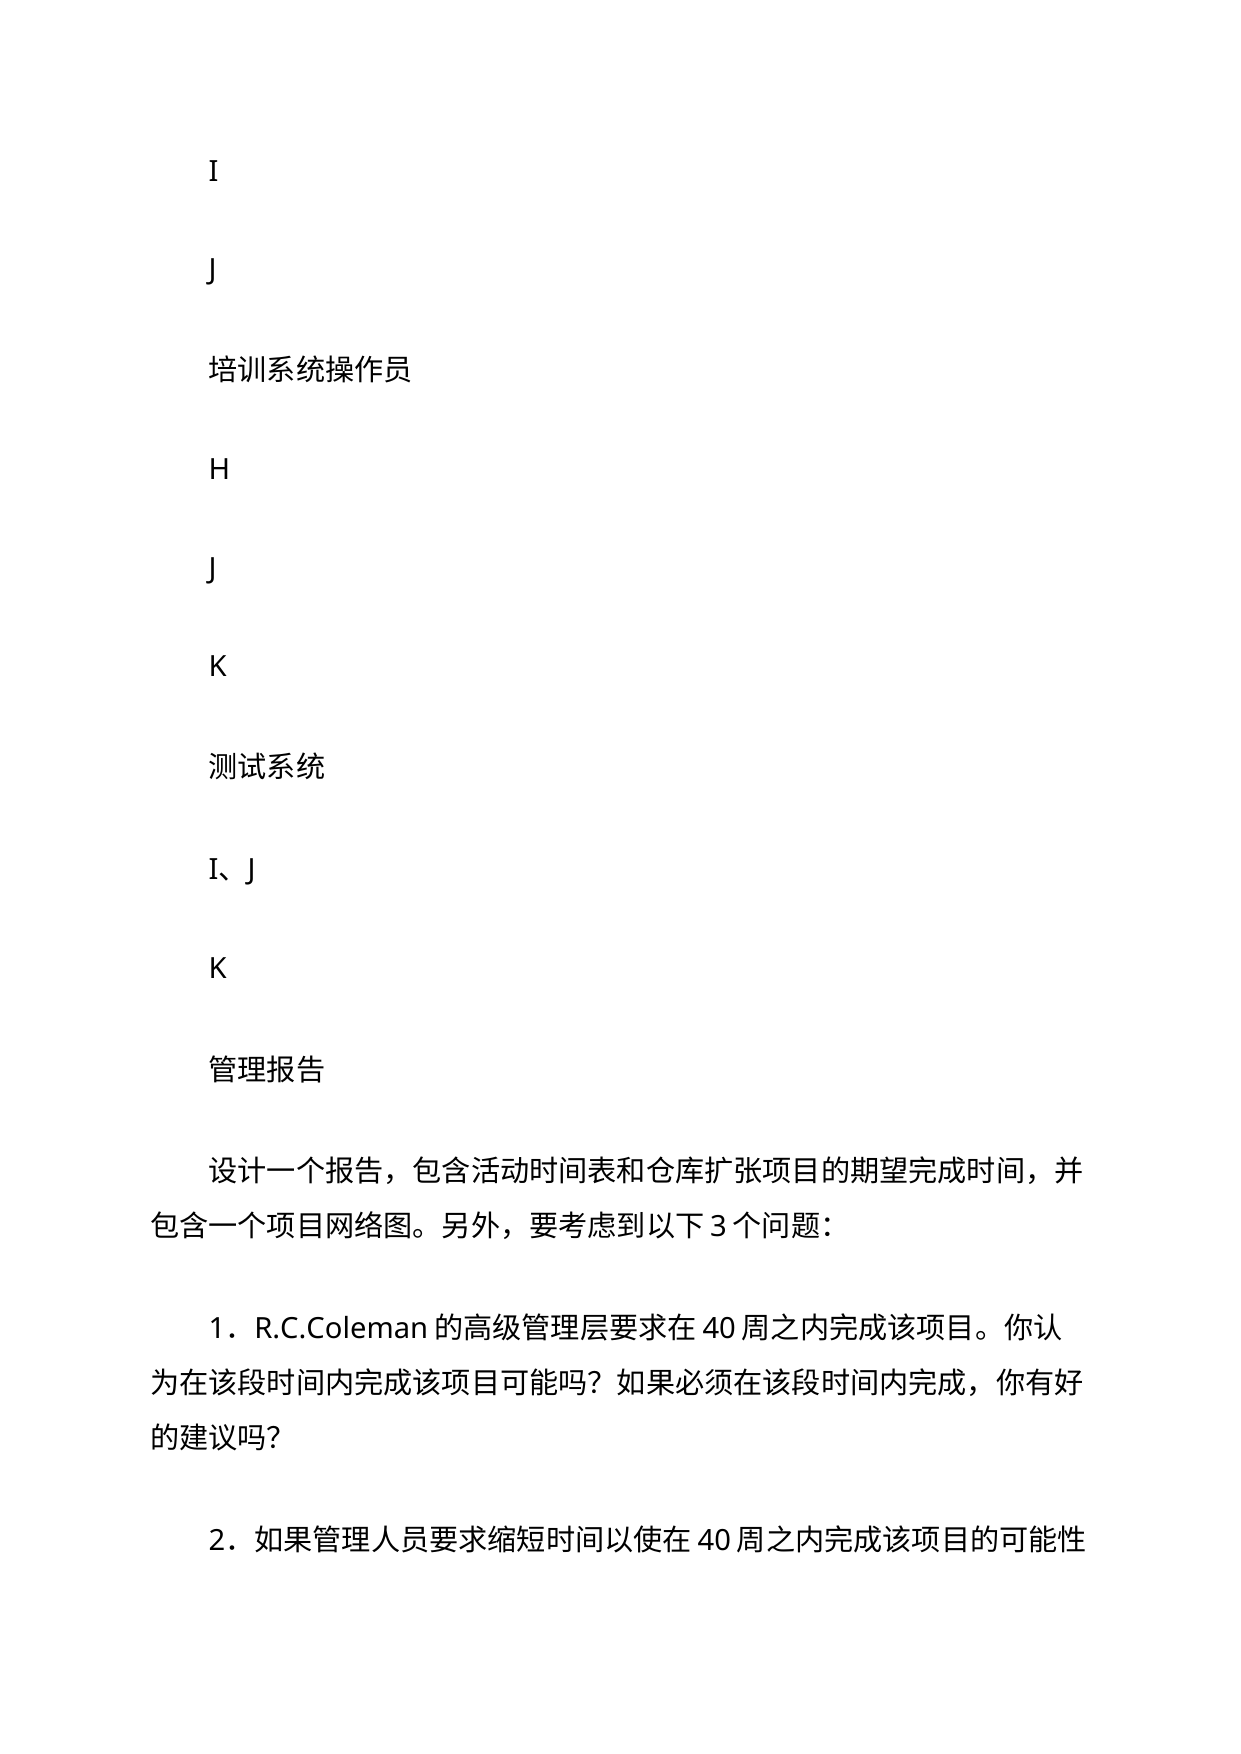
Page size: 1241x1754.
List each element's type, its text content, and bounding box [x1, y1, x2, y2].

text K [150, 948, 1090, 987]
text J [150, 248, 1090, 288]
text 培训系统操作员 [150, 347, 1090, 389]
text 测试系统 [150, 744, 1090, 786]
text 管理报告 [150, 1046, 1090, 1088]
text I [150, 150, 1090, 190]
text J [150, 547, 1090, 587]
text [150, 1516, 1090, 1559]
text 设计一个报告，包含活动时间表和仓库扩张项目的期望完成时间，并包含一个项目网络图。另外，要考虑到以下3个问题： [150, 1148, 1090, 1245]
text 1．R.C.Coleman的高级管理层要求在40周之内完成该项目。你认为在该段时间内完成该项目可能吗？如果必须在该段时间内完成，你有好的建议吗？ [150, 1305, 1090, 1457]
text K [150, 646, 1090, 685]
text H [150, 449, 1090, 488]
text I、J [150, 846, 1090, 888]
